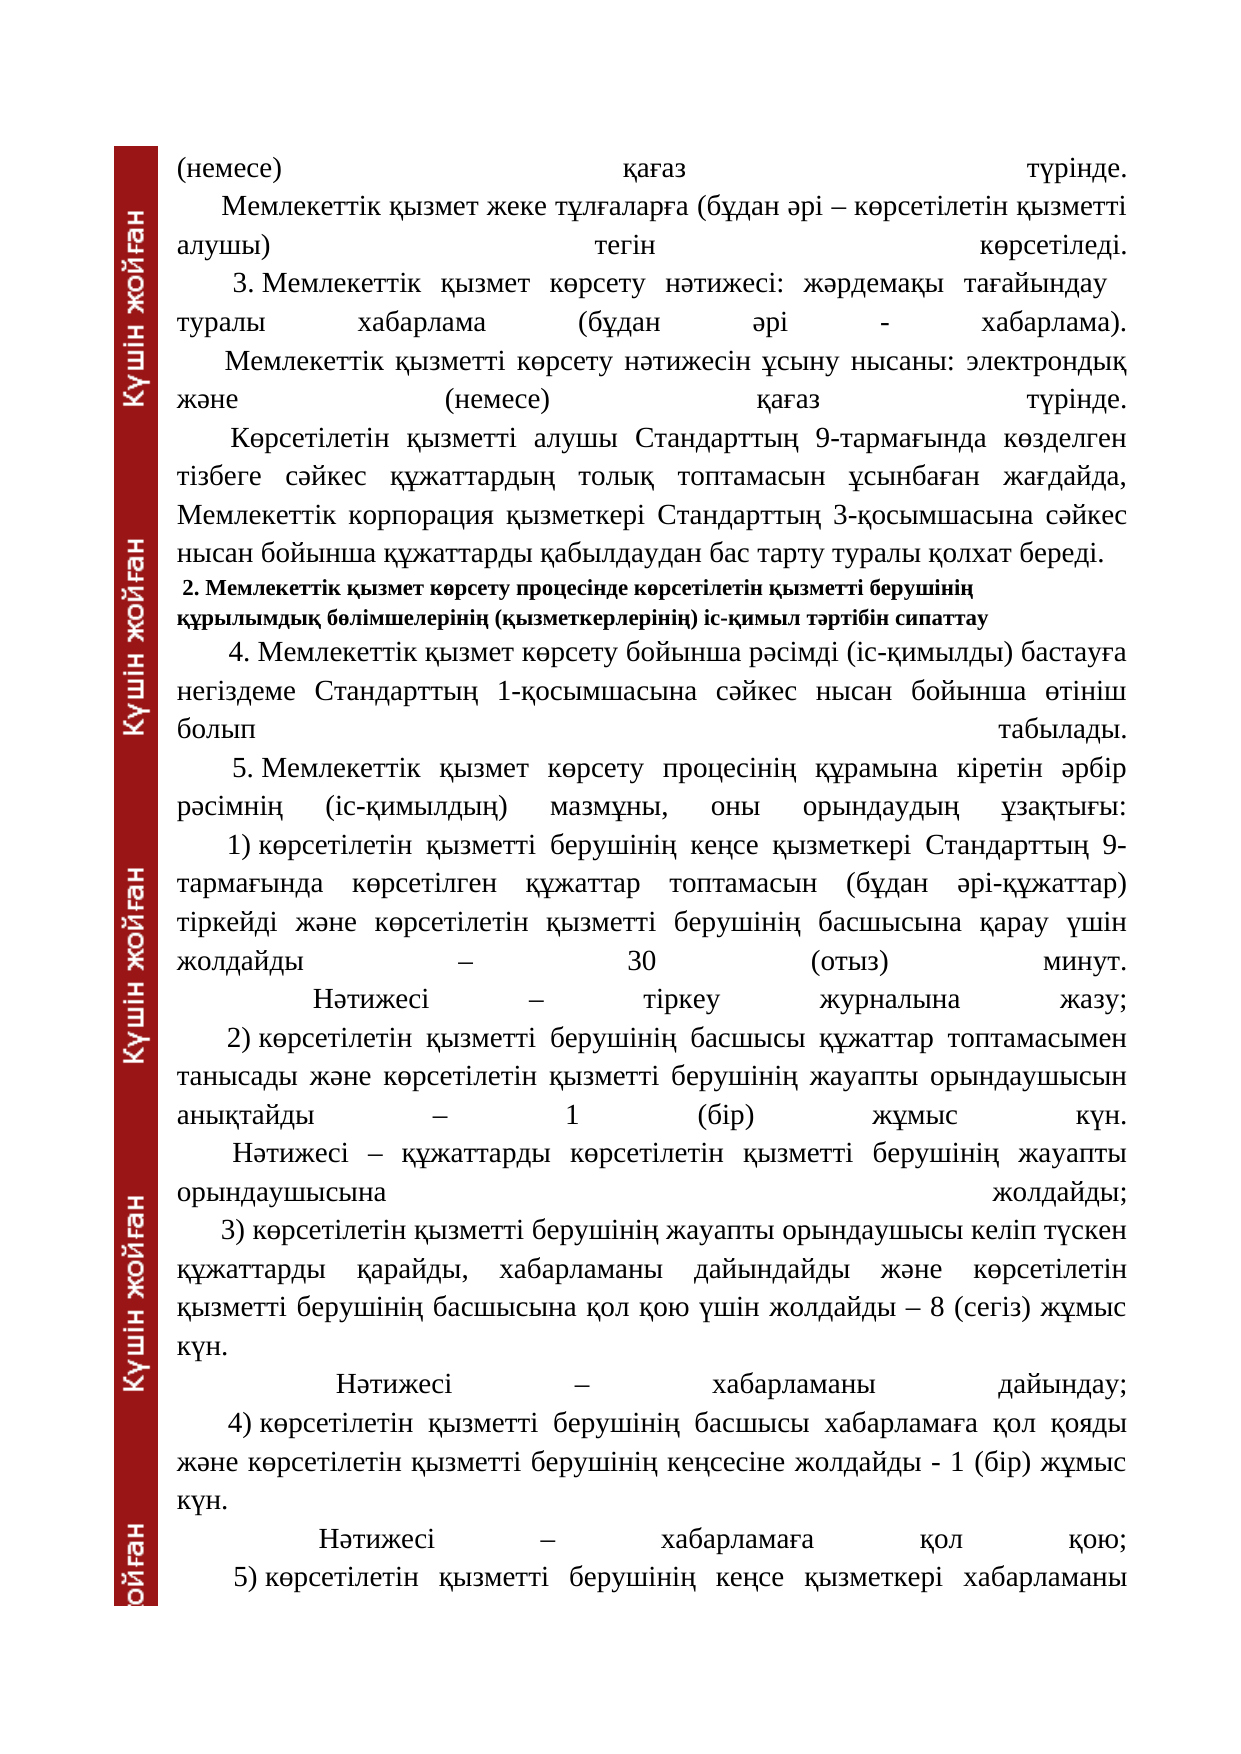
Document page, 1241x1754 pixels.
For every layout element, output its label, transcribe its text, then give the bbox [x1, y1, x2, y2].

text 2. Мемлекеттік қызмет көрсету процесінде көрсетілетін қызметті берушінің құрылымдық бөлімшелерінің (қызметкерлерінің) іс-қимыл тәртібін сипаттау [112, 574, 1128, 631]
picture [114, 146, 158, 150]
picture [114, 1593, 158, 1606]
picture [114, 569, 158, 574]
